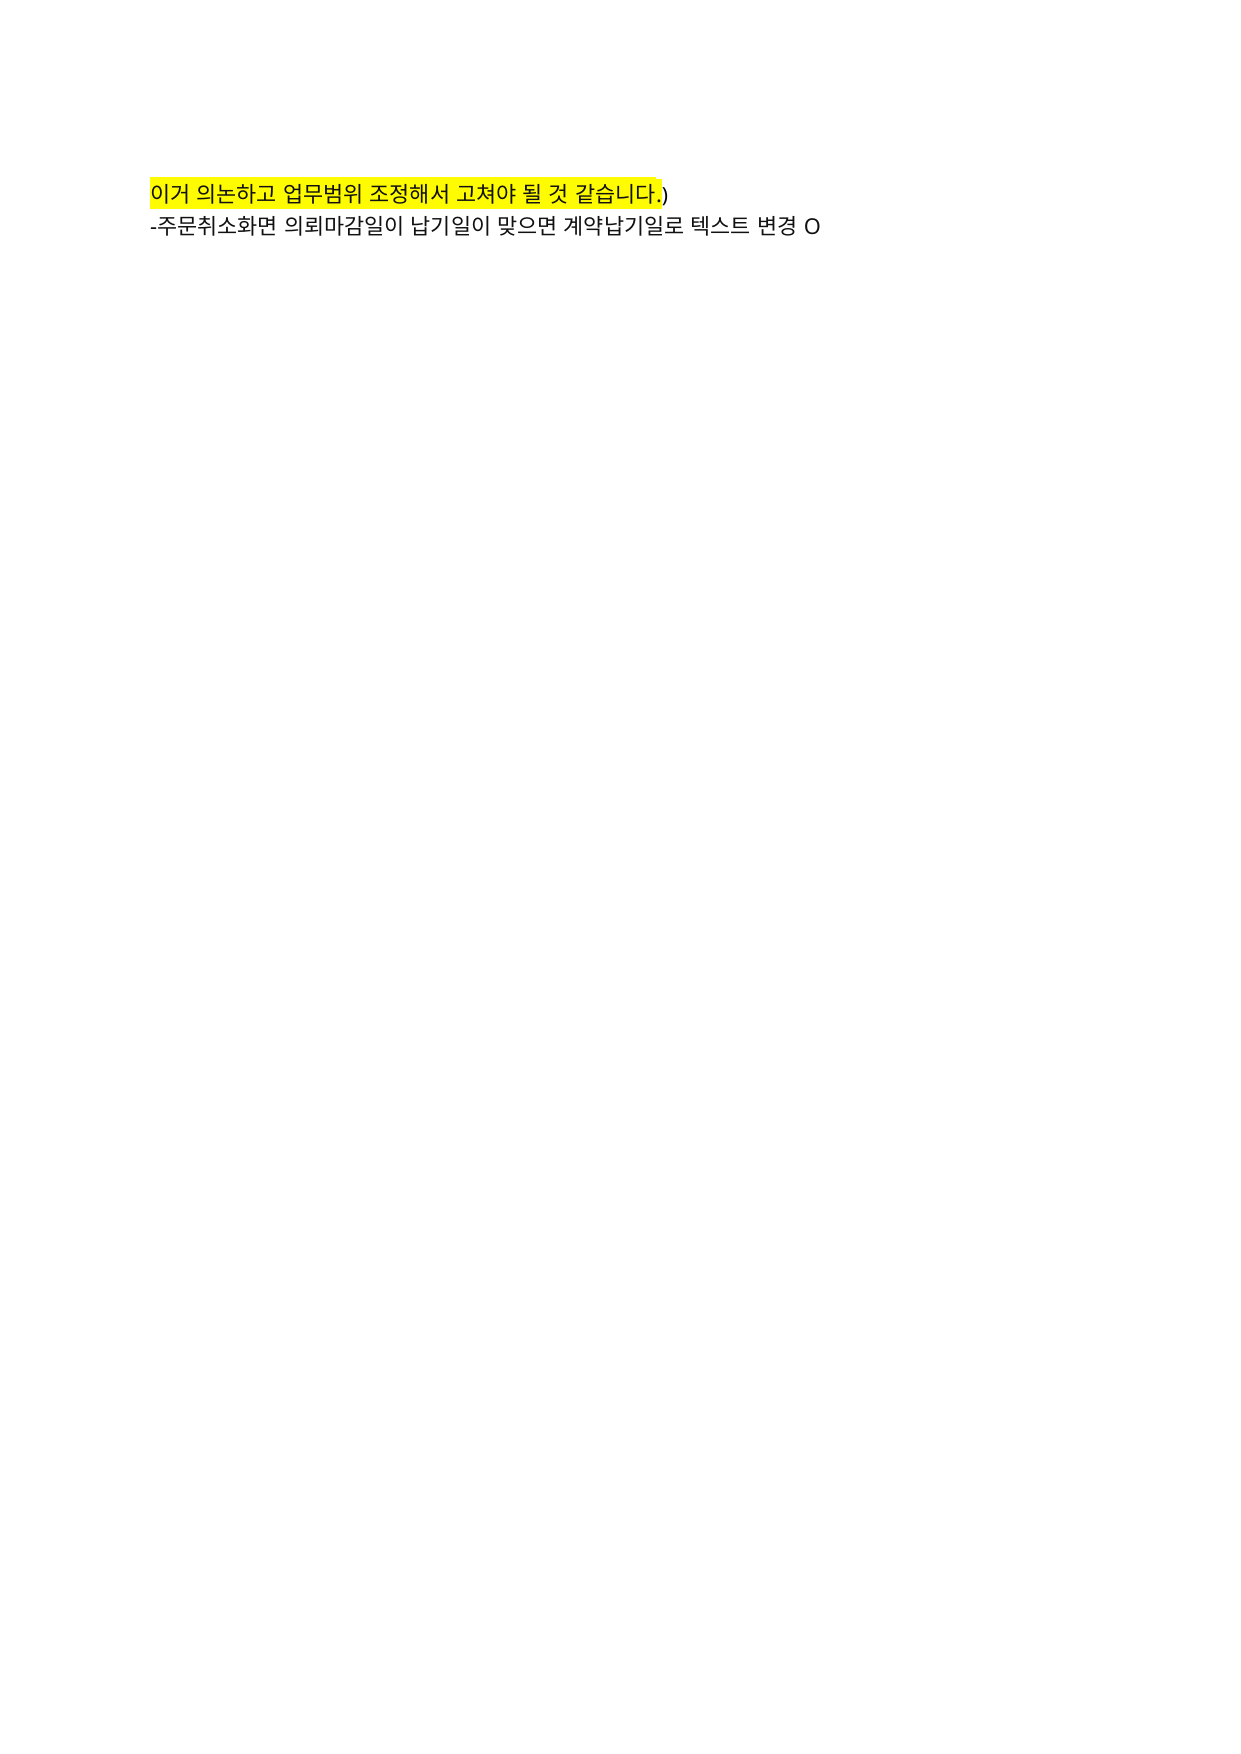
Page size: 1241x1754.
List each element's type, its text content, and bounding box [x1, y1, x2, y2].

text 이거 의논하고 업무범위 조정해서 고쳐야 될 것 같습니다.) [656, 177, 1090, 209]
text -주문취소화면 의뢰마감일이 납기일이 맞으면 계약납기일로 텍스트 변경 O [150, 209, 1090, 241]
